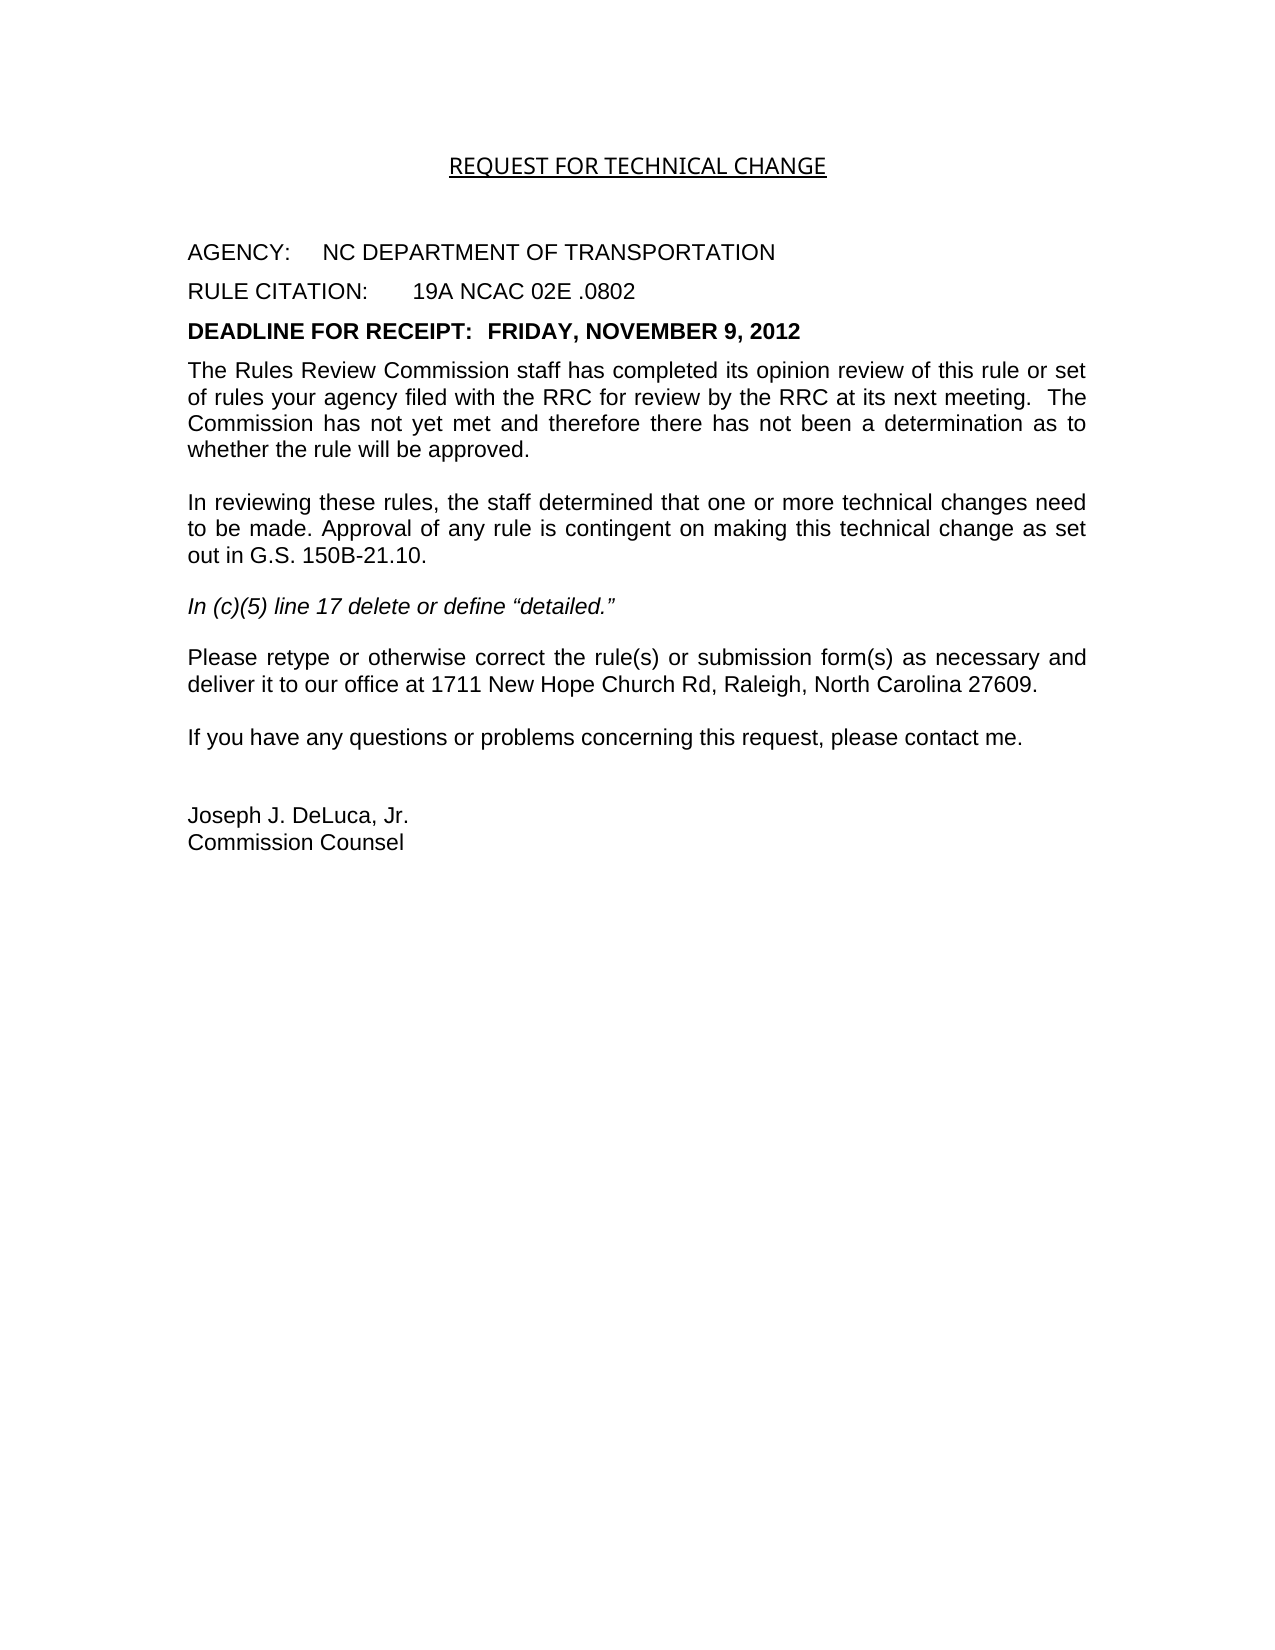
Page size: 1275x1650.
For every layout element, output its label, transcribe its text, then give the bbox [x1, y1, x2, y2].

text Joseph J. DeLuca, Jr. [187, 802, 1087, 829]
text The Rules Review Commission staff has completed its opinion review of this rule or set of rules your agency filed with the RRC for review by the RRC at its next meeting. The Commission has not yet met and therefore there has not been a determination as to whether the rule will be approved. [187, 357, 1087, 463]
text DEADLINE FOR RECEIPT: [187, 318, 1087, 344]
text RULE CITATION: 19A NCAC 02E .0802 [187, 278, 1087, 304]
text Please retype or otherwise correct the rule(s) or submission form(s) as necessary and deliver it to our office at . [187, 644, 1087, 697]
text AGENCY: NC DEPARTMENT OF TRANSPORTATION [187, 239, 1087, 265]
text If you have any questions or problems concerning this request, please contact me. [187, 723, 1087, 750]
text In (c)(5) line 17 delete or define “detailed.” [187, 593, 1087, 619]
text In reviewing these rules, the staff determined that one or more technical changes need to be made. Approval of any rule is contingent on making this technical change as set out in G.S. 150B-21.10. [187, 489, 1087, 568]
text Commission Counsel [187, 829, 1087, 855]
title REQUEST FOR TECHNICAL CHANGE [187, 150, 1087, 181]
